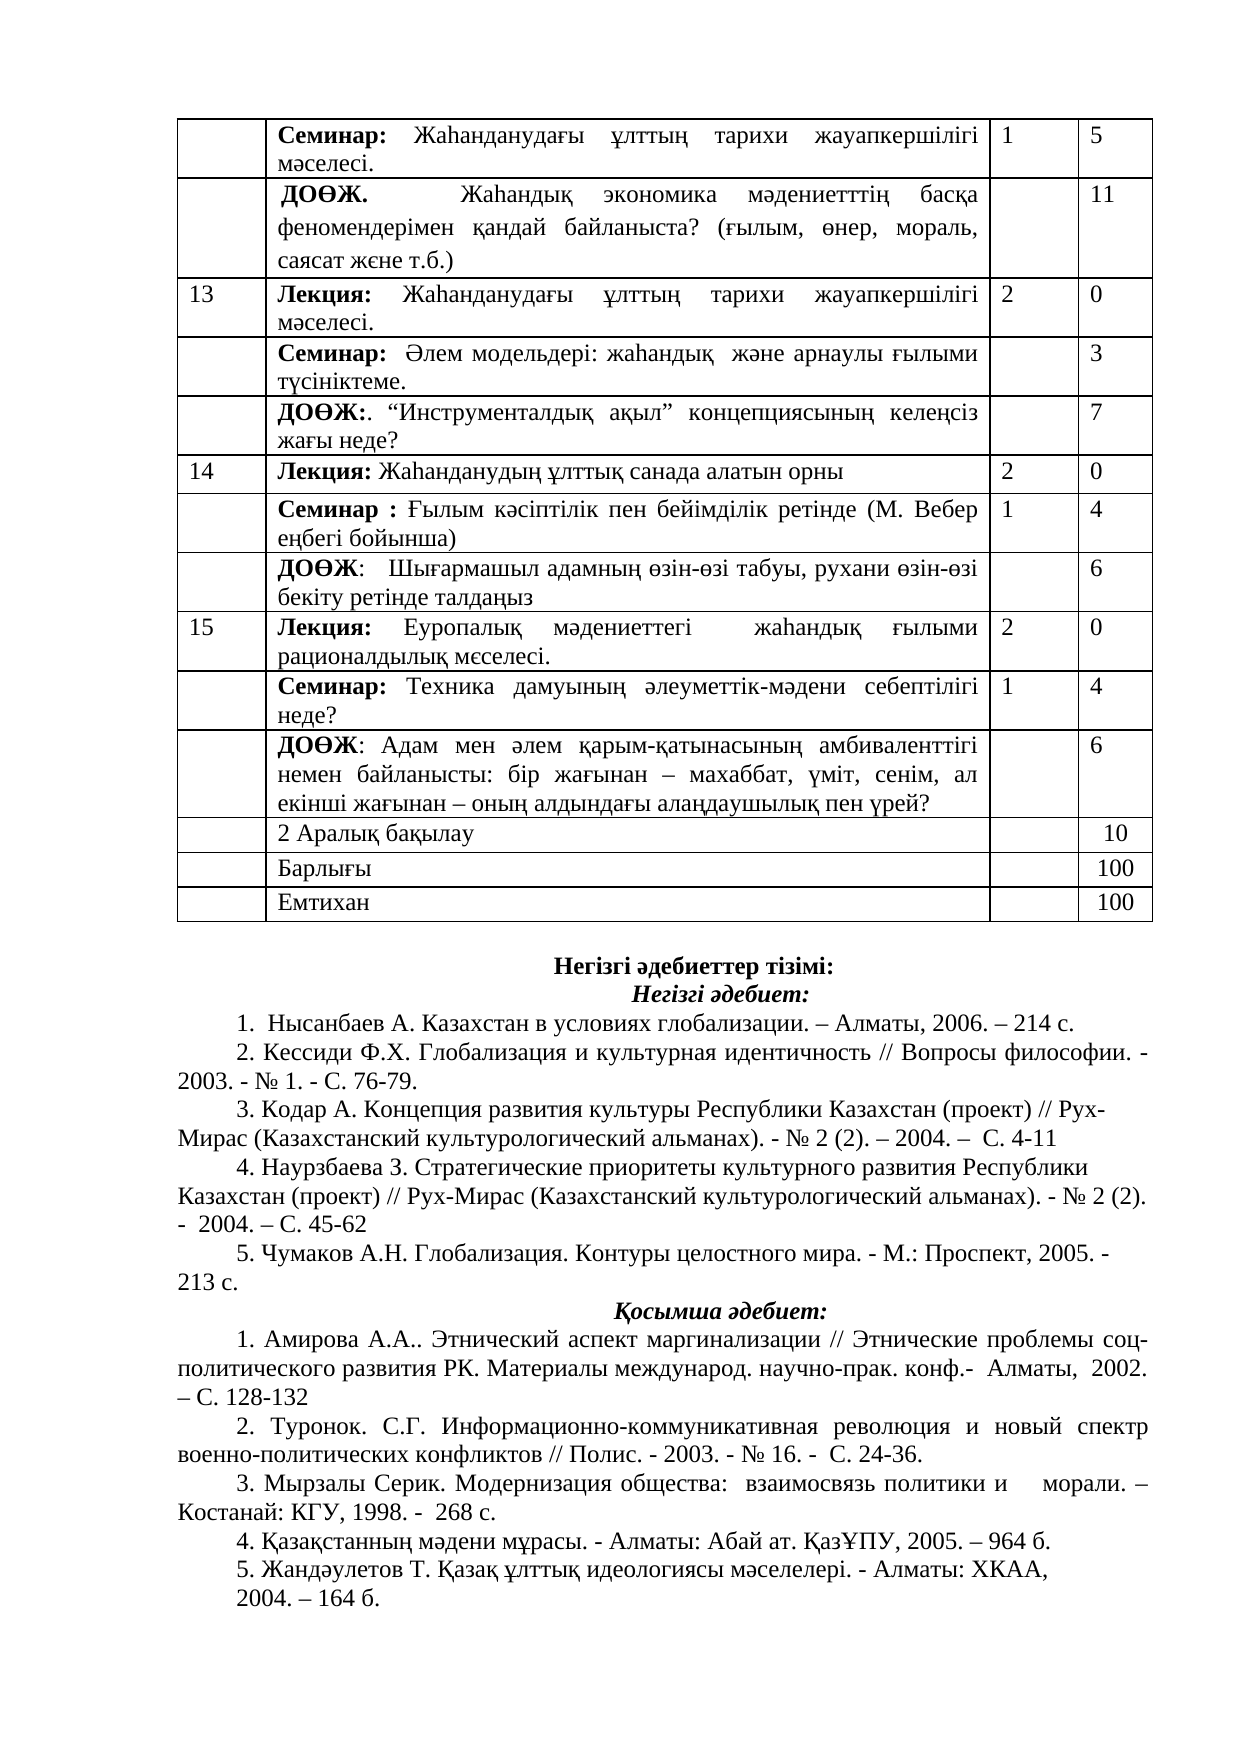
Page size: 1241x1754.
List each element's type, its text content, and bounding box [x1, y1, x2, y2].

table_cell 14 [178, 456, 265, 493]
text Негізгі әдебиет: [290, 979, 1152, 1008]
text 1. Амирова А.А.. Этнический аспект маргинализации // Этнические проблемы соц-политического развития РК. Материалы международ. научно-прак. конф.- Алматы, 2002. – С. 128-132 [177, 1324, 1149, 1411]
table_cell [178, 494, 265, 552]
table_cell [178, 853, 265, 886]
table_cell [991, 731, 1078, 817]
table_cell 6 [1079, 553, 1152, 611]
table_cell Лекция: Жаһанданудағы ұлттың тарихи жауапкершілігі мәселесі. [267, 279, 989, 336]
text 1. Нысанбаев А. Казахстан в условиях глобализации. – Алматы, 2006. – 214 с. [177, 1008, 1149, 1037]
text Негізгі әдебиеттер тізімі: [177, 951, 1152, 979]
table_cell [178, 179, 265, 277]
table_cell [991, 888, 1078, 921]
table_cell ДОӨЖ: Шығармашыл адамның өзін-өзі табуы, рухани өзін-өзі бекіту ретінде талдаңыз [267, 553, 989, 611]
text 3. Кодар А. Концепция развития культуры Республики Казахстан (проект) // Рух-Мирас (Казахстанский культурологический альманах). - № 2 (2). – 2004. – С. 4-11 [177, 1094, 1152, 1152]
table_cell 11 [1079, 179, 1152, 277]
table_cell [991, 818, 1078, 851]
table_cell 1 [991, 672, 1078, 729]
table_cell 4 [1079, 672, 1152, 729]
table_cell 2 Аралық бақылау [267, 818, 989, 851]
table_cell [178, 672, 265, 729]
text 2004. – 164 б. [177, 1583, 1149, 1612]
text 5. Чумаков А.Н. Глобализация. Контуры целостного мира. - М.: Проспект, 2005. - 213 с. [177, 1238, 1152, 1296]
table_cell [178, 553, 265, 611]
table_cell 1 [991, 120, 1078, 177]
table_cell 4 [1079, 494, 1152, 552]
table_cell Семинар: Әлем модельдері: жаһандық және арнаулы ғылыми түсініктеме. [267, 338, 989, 395]
table_cell [991, 397, 1078, 454]
table_cell ДОӨЖ: Адам мен әлем қарым-қатынасының амбиваленттігі немен байланысты: бір жағынан – махаббат, үміт, сенім, ал екінші жағынан – оның алдындағы алаңдаушылық пен үрей? [267, 731, 989, 817]
table_cell [178, 731, 265, 817]
table_cell [991, 553, 1078, 611]
table_cell [178, 888, 265, 921]
table_cell 2 [991, 279, 1078, 336]
table_cell Лекция: Жаһанданудың ұлттық санада алатын орны [267, 456, 989, 493]
table_cell 0 [1079, 456, 1152, 493]
table_cell 100 [1079, 853, 1152, 886]
text 2. Туронок. С.Г. Информационно-коммуникативная революция и новый спектр военно-политических конфликтов // Полис. - 2003. - № 16. - С. 24-36. [177, 1411, 1149, 1468]
table_cell Лекция: Еуропалық мәдениеттегі жаһандық ғылыми рационалдылық мєселесі. [267, 612, 989, 670]
table_cell [991, 179, 1078, 277]
table_cell Емтихан [267, 888, 989, 921]
table_cell [178, 397, 265, 454]
table_cell 0 [1079, 279, 1152, 336]
table_cell [991, 853, 1078, 886]
text Қосымша әдебиет: [290, 1296, 1152, 1324]
table_cell ДОӨЖ:. “Инструменталдық ақыл” концепциясының келеңсіз жағы неде? [267, 397, 989, 454]
table_cell [178, 120, 265, 177]
table_cell Барлығы [267, 853, 989, 886]
table_cell Семинар : Ғылым кәсіптілік пен бейімділік ретінде (М. Вебер еңбегі бойынша) [267, 494, 989, 552]
text 3. Мырзалы Серик. Модернизация общества: взаимосвязь политики и морали. – Костанай: КГУ, 1998. - 268 с. [177, 1468, 1149, 1526]
text 4. Қазақстанның мәдени мұрасы. - Алматы: Абай ат. ҚазҰПУ, 2005. – 964 б. [177, 1526, 1149, 1554]
text 2. Кессиди Ф.Х. Глобализация и культурная идентичность // Вопросы философии. - 2003. - № 1. - С. 76-79. [177, 1037, 1149, 1094]
table_cell 2 [991, 612, 1078, 670]
table_cell 2 [991, 456, 1078, 493]
table_cell 3 [1079, 338, 1152, 395]
table_cell Семинар: Жаһанданудағы ұлттың тарихи жауапкершілігі мәселесі. [267, 120, 989, 177]
table_cell 6 [1079, 731, 1152, 817]
table_cell ДОӨЖ. Жаһандық экономика мәдениетттің басқа феномендерімен қандай байланыста? (ғылым, өнер, мораль, саясат жєне т.б.) [267, 179, 989, 277]
table_cell Семинар: Техника дамуының әлеуметтік-мәдени себептілігі неде? [267, 672, 989, 729]
table_cell 10 [1079, 818, 1152, 851]
table_cell 100 [1079, 888, 1152, 921]
table_cell 7 [1079, 397, 1152, 454]
text 4. Наурзбаева З. Стратегические приоритеты культурного развития Республики Казахстан (проект) // Рух-Мирас (Казахстанский культурологический альманах). - № 2 (2). - 2004. – С. 45-62 [177, 1152, 1152, 1238]
table_cell 13 [178, 279, 265, 336]
table_cell 15 [178, 612, 265, 670]
table_cell [178, 338, 265, 395]
table_cell [991, 338, 1078, 395]
table_cell [178, 818, 265, 851]
table_cell 5 [1079, 120, 1152, 177]
table_cell 1 [991, 494, 1078, 552]
table_cell 0 [1079, 612, 1152, 670]
text 5. Жандәулетов Т. Қазақ ұлттық идеологиясы мәселелері. - Алматы: ХКАА, [177, 1554, 1149, 1583]
